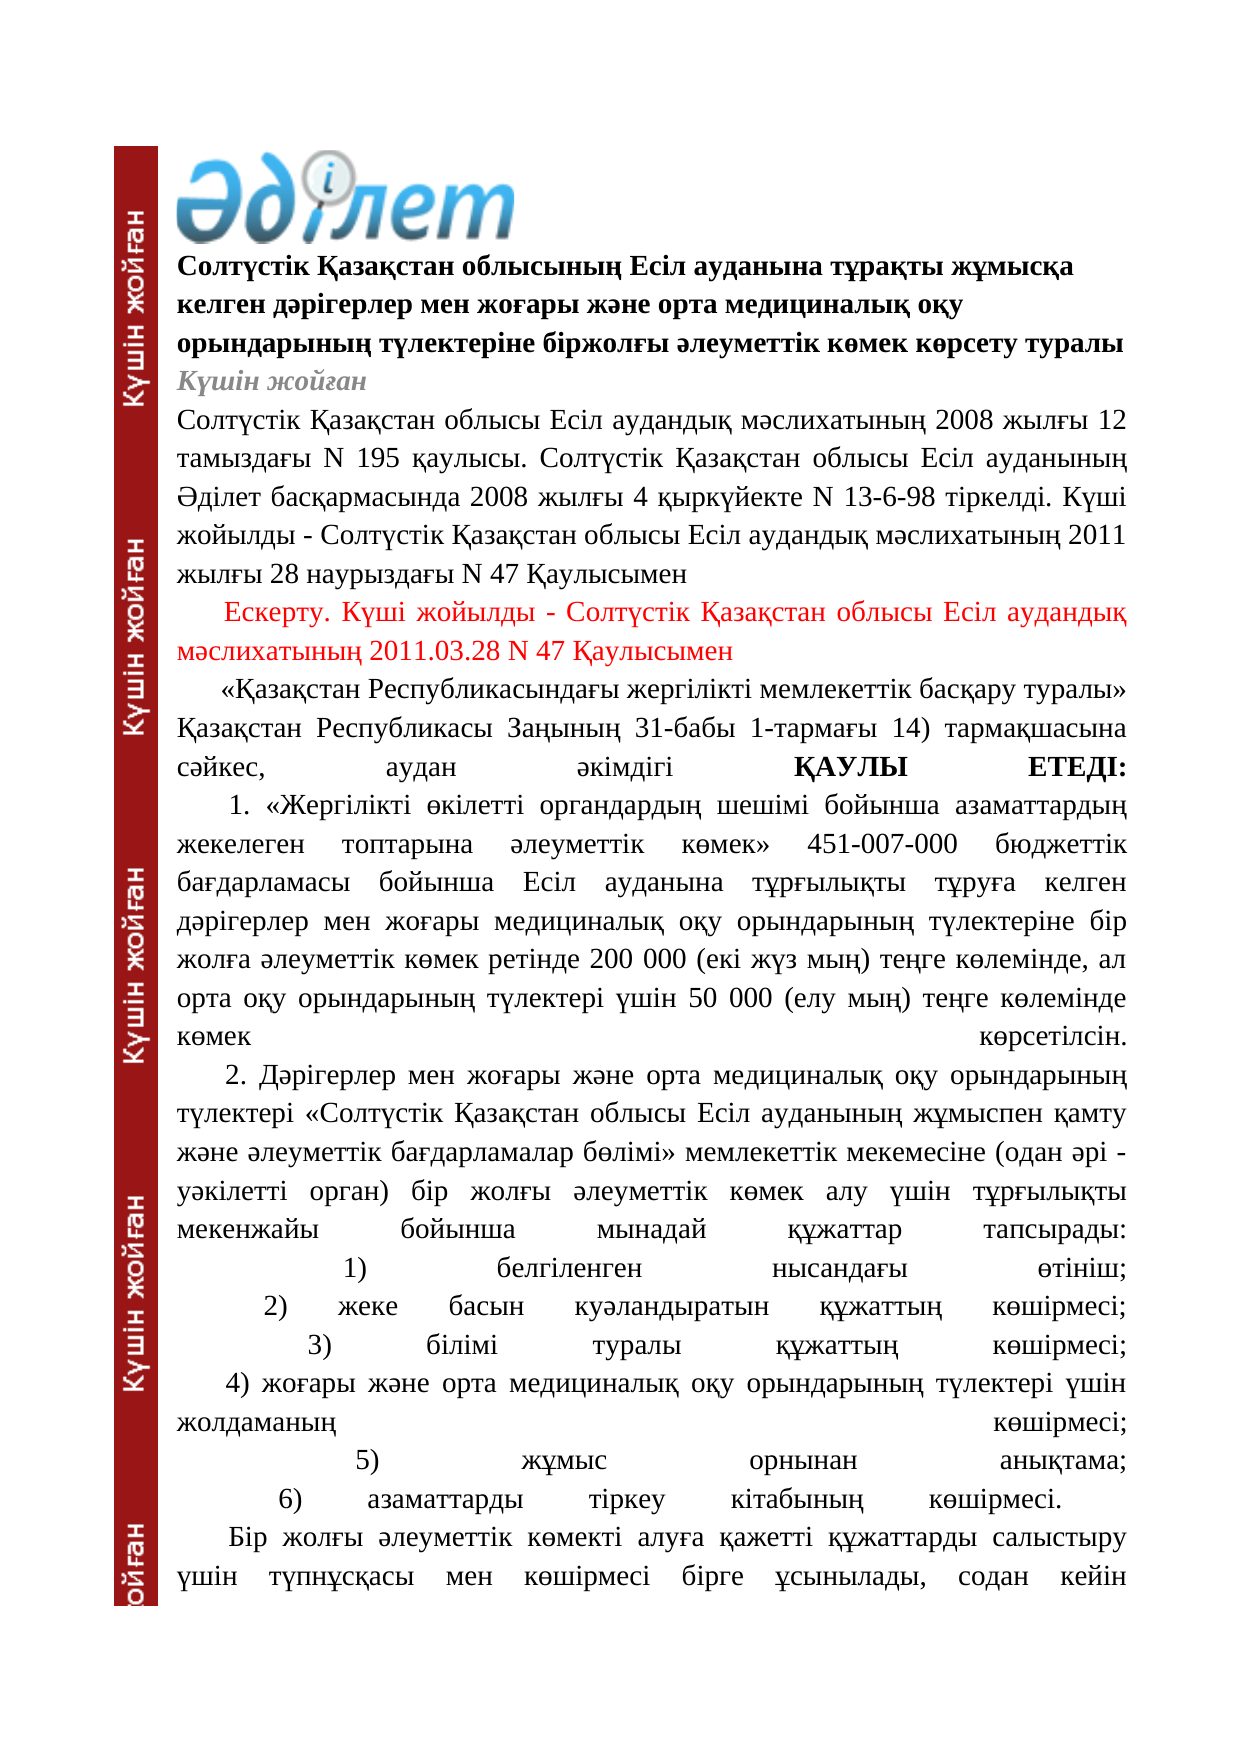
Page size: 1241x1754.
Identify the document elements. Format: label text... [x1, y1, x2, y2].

text Солтүстік Қазақстан облысының Есіл ауданына тұрақты жұмысқа келген дәрігерлер мен жоғары және орта медициналық оқу орындарының түлектеріне біржолғы әлеуметтік көмек көрсету туралы [112, 248, 1128, 358]
picture [176, 150, 515, 244]
picture [114, 667, 158, 672]
picture [114, 397, 158, 402]
picture [114, 589, 158, 594]
text Ескерту. Күші жойылды - Солтүстік Қазақстан облысы Есіл аудандық мәслихатының 2011.03.28 N 47 Қаулысымен [112, 594, 1128, 667]
picture [114, 358, 158, 363]
text Күшін жойған [112, 363, 1128, 397]
picture [114, 146, 158, 248]
picture [114, 1592, 158, 1606]
text Солтүстік Қазақстан облысы Есіл аудандық мәслихатының 2008 жылғы 12 тамыздағы N 195 қаулысы. Солтүстік Қазақстан облысы Есіл ауданының Әділет басқармасында 2008 жылғы 4 қыркүйекте N 13-6-98 тіркелді. Күші жойылды - Солтүстік Қазақстан облысы Есіл аудандық мәслихатының 2011 жылғы 28 наурыздағы N 47 Қаулысымен [112, 402, 1128, 589]
